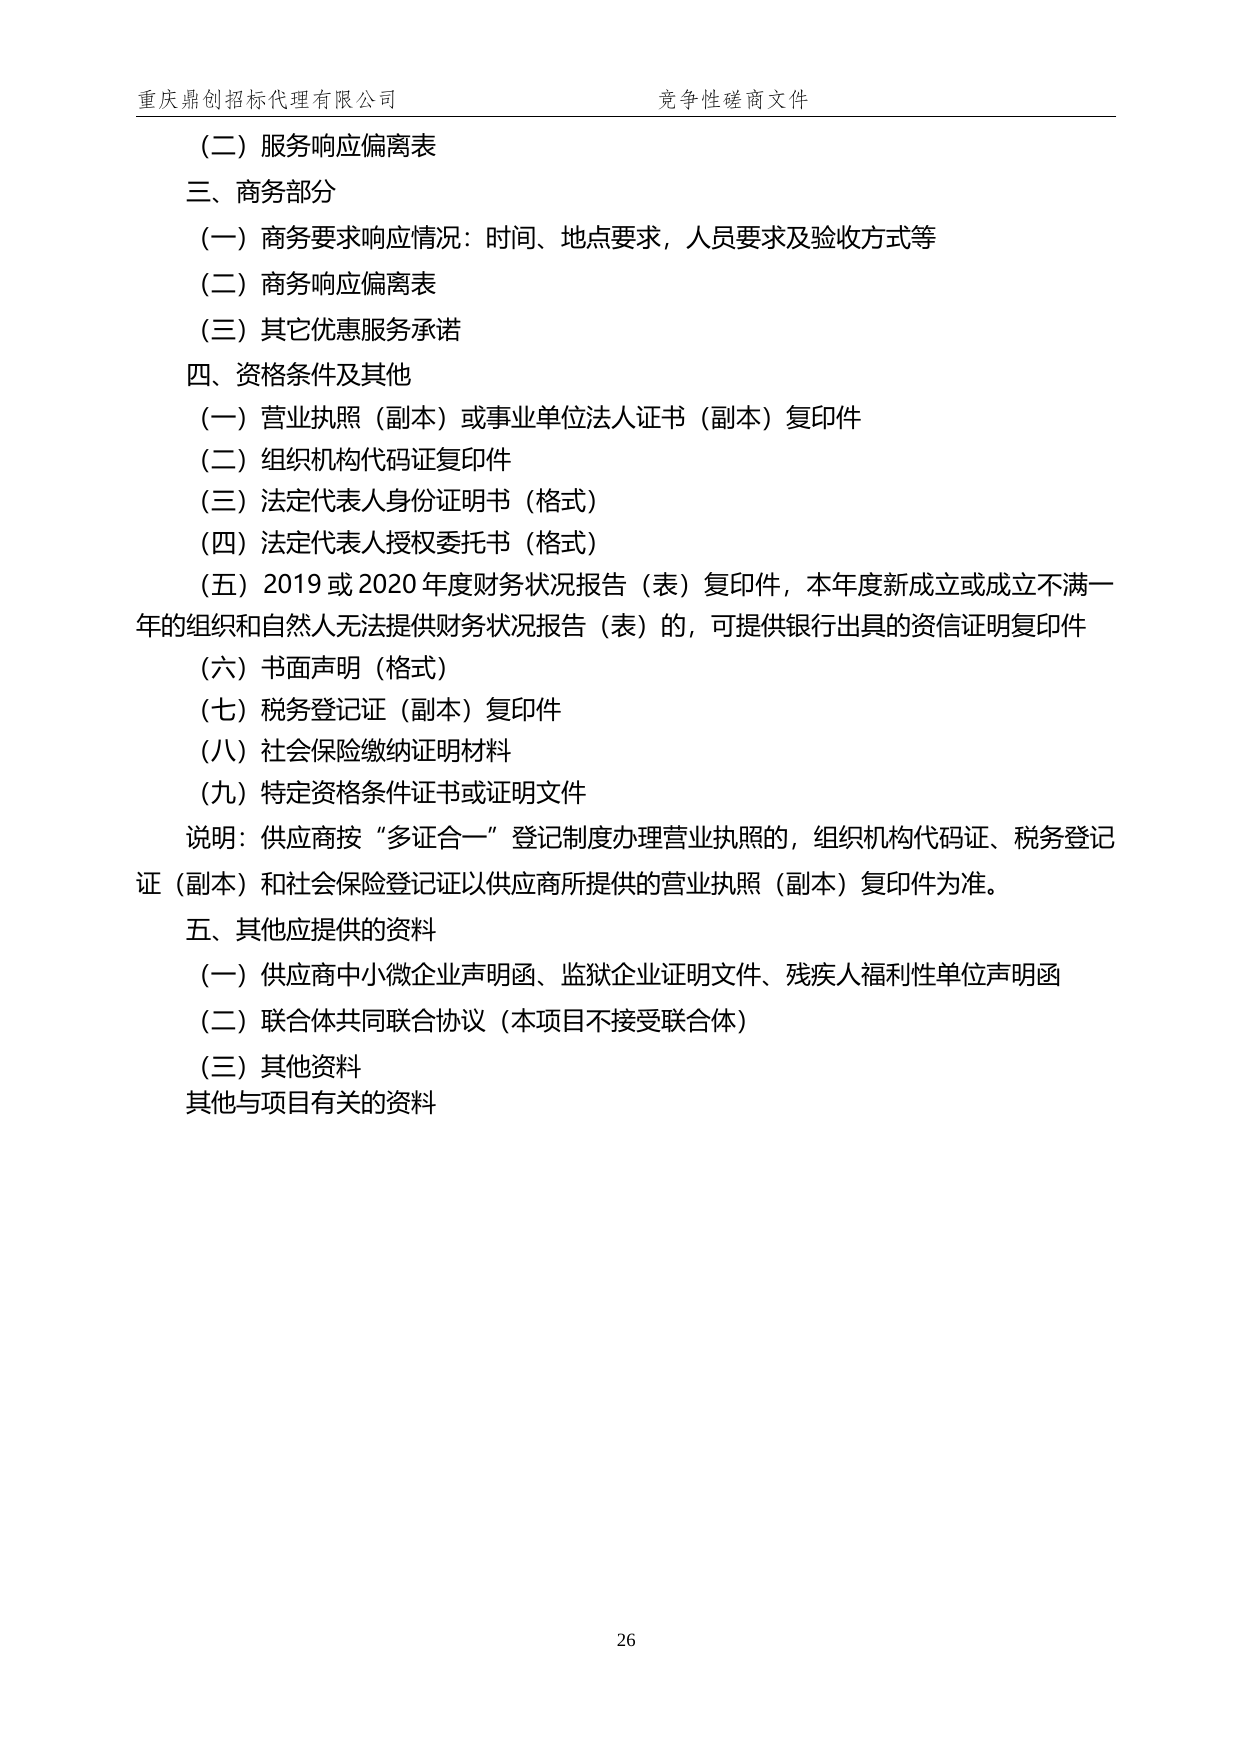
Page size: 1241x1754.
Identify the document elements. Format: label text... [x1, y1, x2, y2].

text 五、其他应提供的资料 [136, 901, 1116, 947]
text （一）供应商中小微企业声明函、监狱企业证明文件、残疾人福利性单位声明函 [136, 947, 1116, 993]
text （九）特定资格条件证书或证明文件 [136, 768, 1116, 810]
text （一）营业执照（副本）或事业单位法人证书（副本）复印件 [136, 393, 1116, 435]
text （二）商务响应偏离表 [136, 256, 1116, 301]
text （五）2019或2020年度财务状况报告（表）复印件，本年度新成立或成立不满一年的组织和自然人无法提供财务状况报告（表）的，可提供银行出具的资信证明复印件 [136, 560, 1116, 643]
text （四）法定代表人授权委托书（格式） [136, 518, 1116, 560]
text （六）书面声明（格式） [136, 643, 1116, 685]
text 三、商务部分 [136, 164, 1116, 210]
text 说明：供应商按“多证合一”登记制度办理营业执照的，组织机构代码证、税务登记证（副本）和社会保险登记证以供应商所提供的营业执照（副本）复印件为准。 [136, 810, 1116, 901]
text 其他与项目有关的资料 [136, 1085, 1116, 1118]
text （一）商务要求响应情况：时间、地点要求，人员要求及验收方式等 [136, 210, 1116, 256]
text （三）其他资料 [136, 1039, 1116, 1085]
text 四、资格条件及其他 [136, 347, 1116, 393]
text （二）服务响应偏离表 [136, 118, 1116, 164]
text （二）组织机构代码证复印件 [136, 435, 1116, 476]
text （八）社会保险缴纳证明材料 [136, 726, 1116, 768]
text （七）税务登记证（副本）复印件 [136, 685, 1116, 726]
text （二）联合体共同联合协议（本项目不接受联合体） [136, 993, 1116, 1039]
text （三）其它优惠服务承诺 [136, 301, 1116, 347]
text （三）法定代表人身份证明书（格式） [136, 476, 1116, 518]
